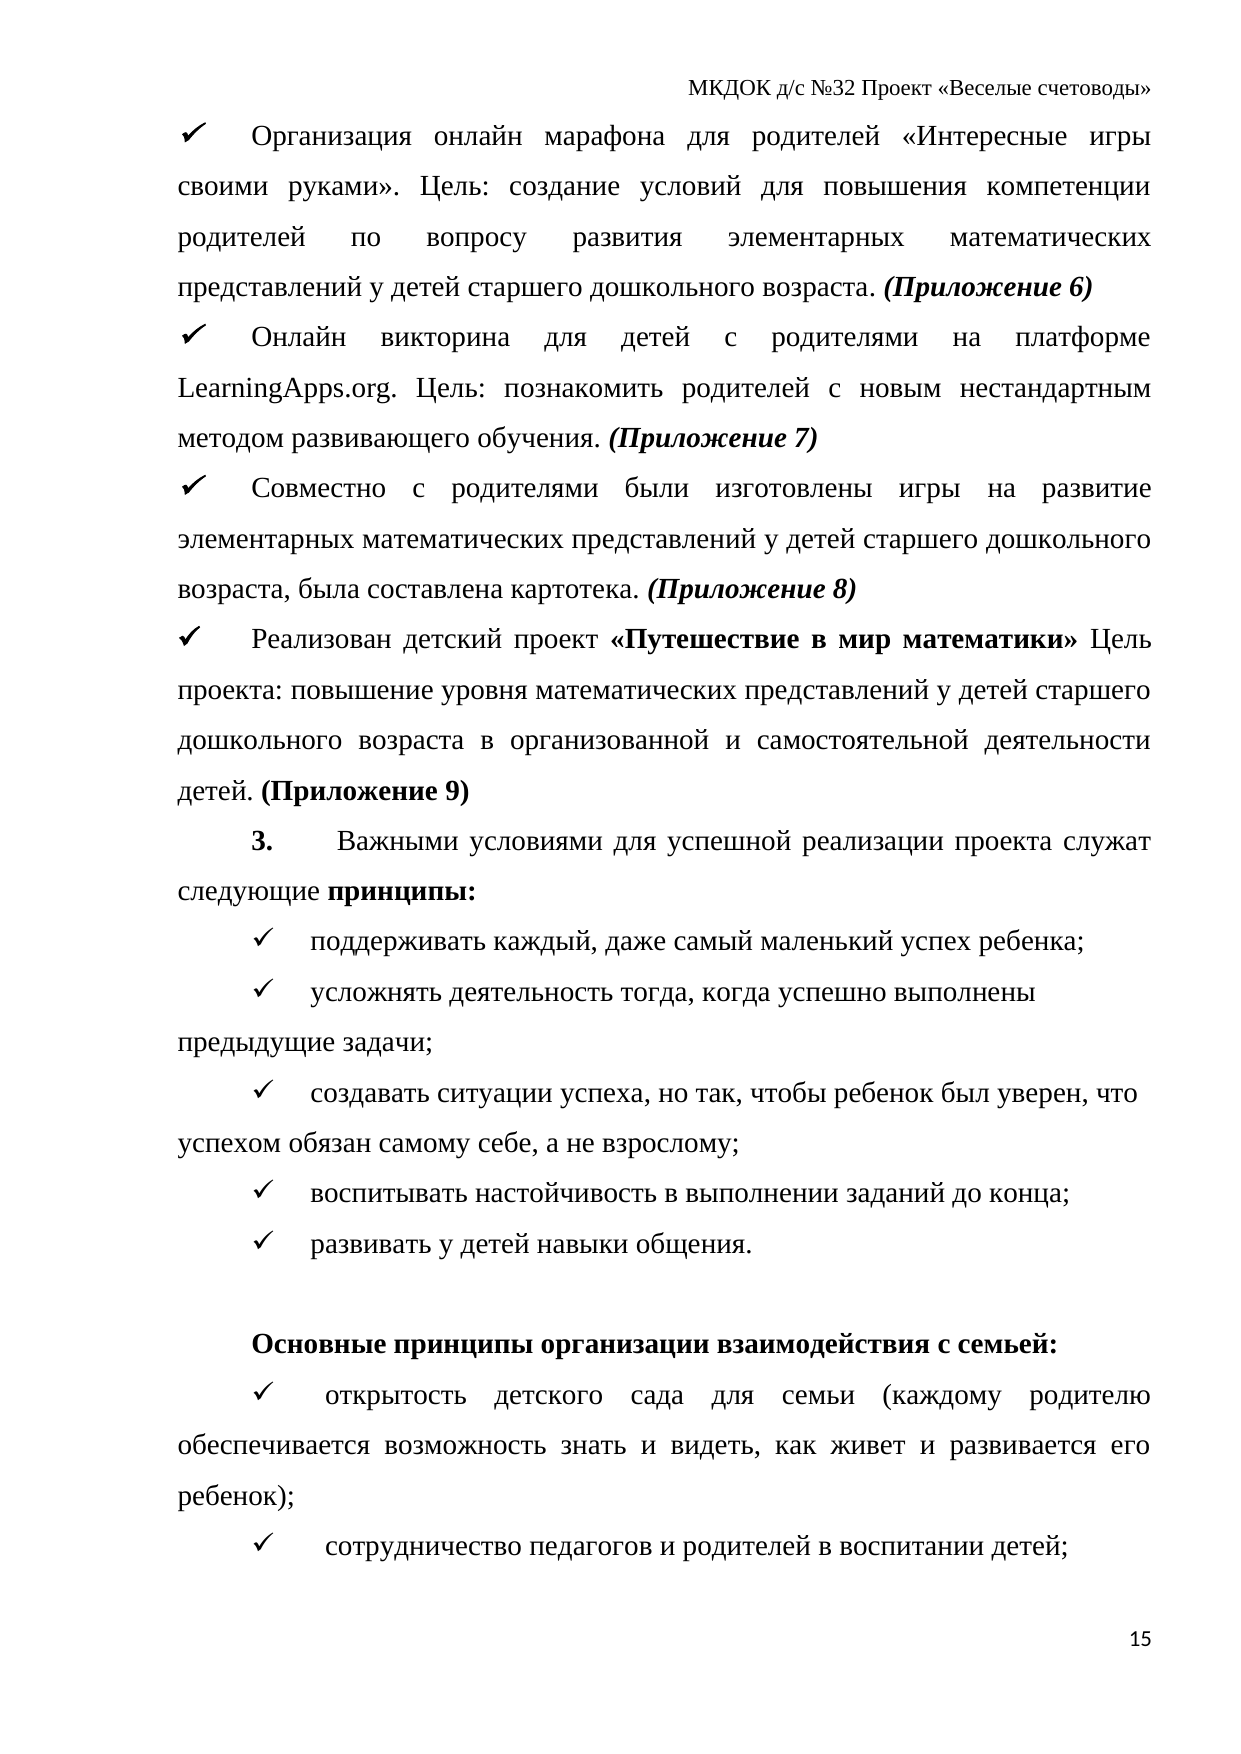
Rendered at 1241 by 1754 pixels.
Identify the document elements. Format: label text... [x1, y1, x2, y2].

list сотрудничество педагогов и родителей в воспитании детей; [177, 1528, 1152, 1562]
list Совместно с родителями были изготовлены игры на развитие элементарных математических представлений у детей старшего дошкольного возраста, была составлена картотека. (Приложение 8) [177, 471, 1152, 605]
list усложнять деятельность тогда, когда успешно выполнены предыдущие задачи; [177, 974, 1152, 1058]
list Онлайн викторина для детей с родителями на платформе LearningApps.org. Цель: познакомить родителей с новым нестандартным методом развивающего обучения. (Приложение 7) [177, 319, 1152, 454]
list развивать у детей навыки общения. [177, 1226, 1152, 1259]
list Организация онлайн марафона для родителей «Интересные игры своими руками». Цель: создание условий для повышения компетенции родителей по вопросу развития элементарных математических представлений у детей старшего дошкольного возраста. (Приложение 6) [177, 118, 1152, 303]
list создавать ситуации успеха, но так, чтобы ребенок был уверен, что успехом обязан самому себе, а не взрослому; [177, 1075, 1152, 1159]
list открытость детского сада для семьи (каждому родителю обеспечивается возможность знать и видеть, как живет и развивается его ребенок); [177, 1377, 1152, 1511]
list поддерживать каждый, даже самый маленький успех ребенка; [177, 923, 1152, 957]
list воспитывать настойчивость в выполнении заданий до конца; [177, 1175, 1152, 1209]
list Реализован детский проект «Путешествие в мир математики» Цель проекта: повышение уровня математических представлений у детей старшего дошкольного возраста в организованной и самостоятельной деятельности детей. (Приложение 9) [177, 622, 1152, 806]
list Важными условиями для успешной реализации проекта служат следующие принципы: [177, 823, 1152, 907]
text Основные принципы организации взаимодействия с семьей: [177, 1327, 1152, 1360]
